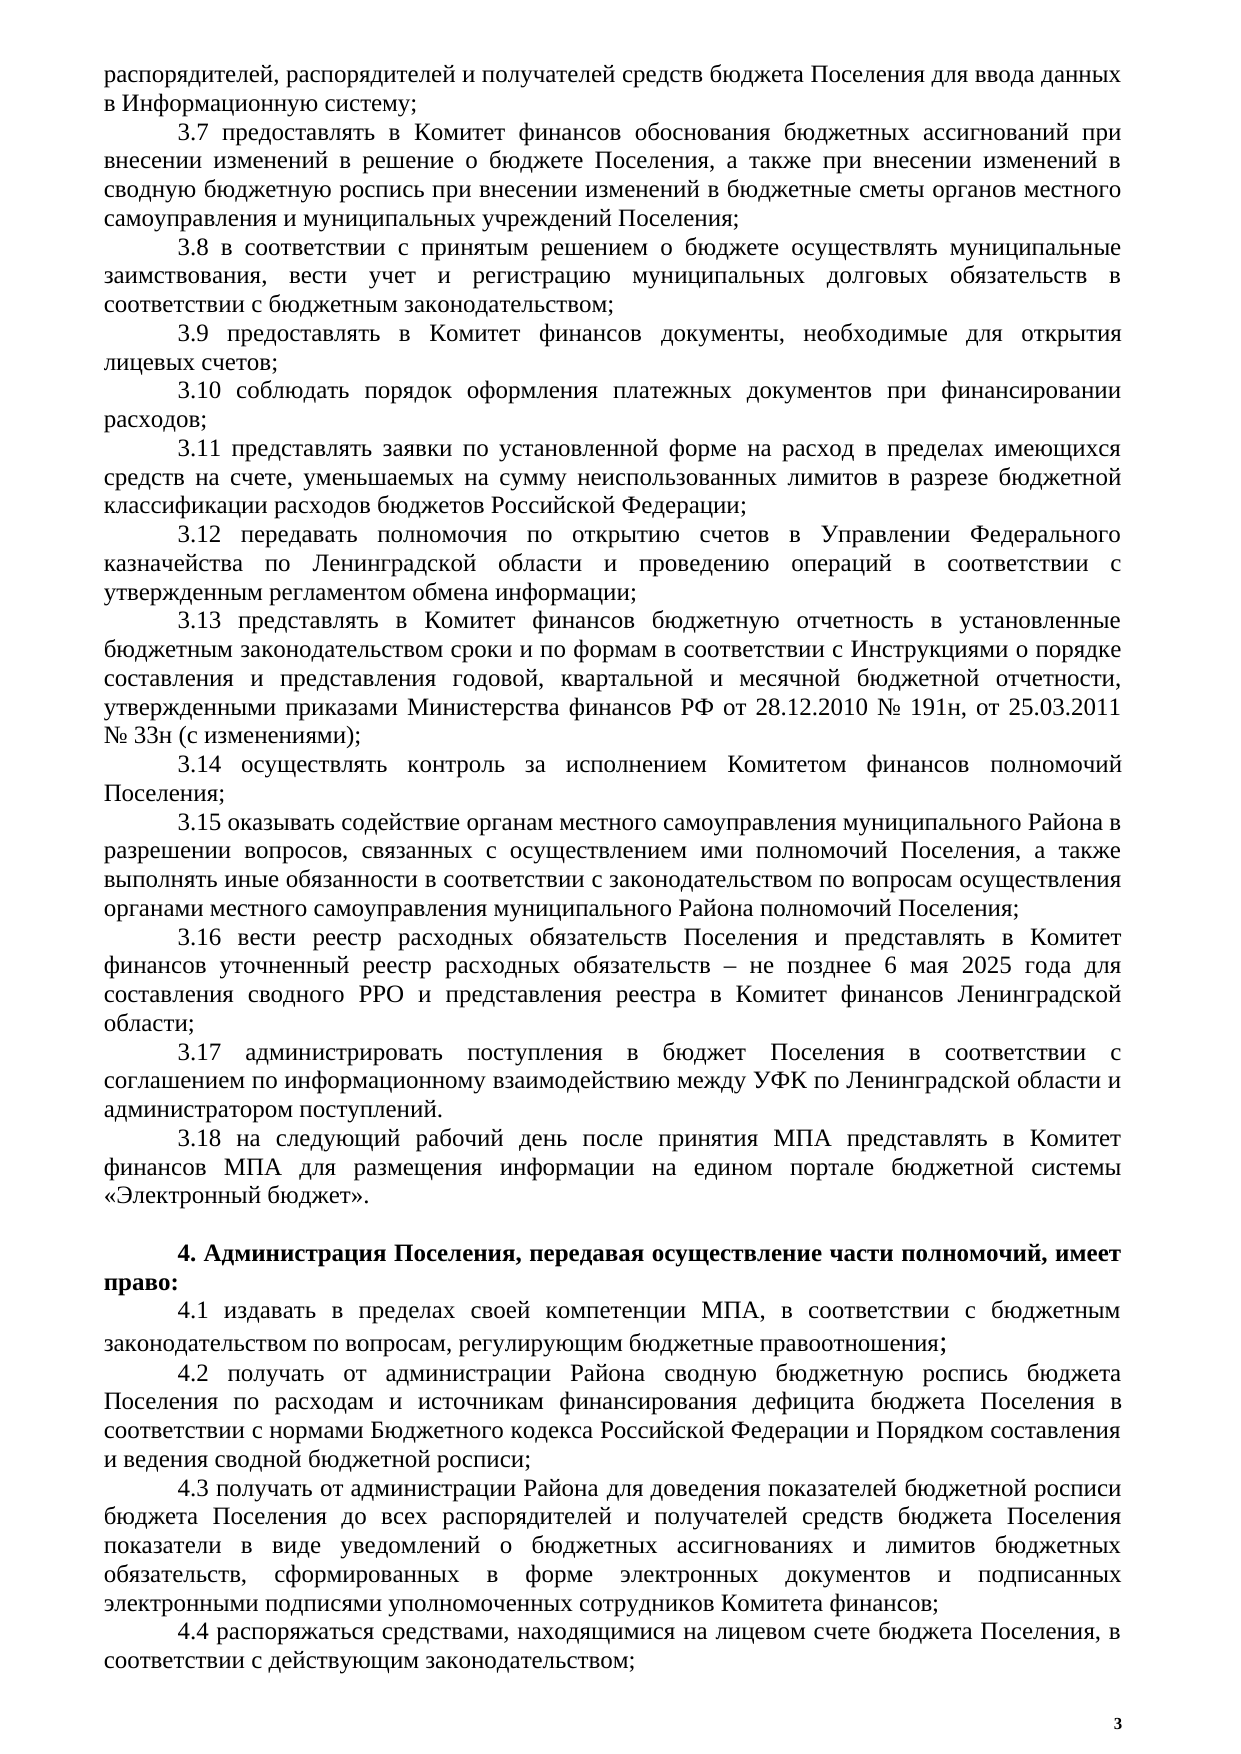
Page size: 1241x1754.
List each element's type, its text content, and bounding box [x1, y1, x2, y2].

text 3.14 осуществлять контроль за исполнением Комитетом финансов полномочий Поселения; [103, 749, 1122, 807]
text 4.3 получать от администрации Района для доведения показателей бюджетной росписи бюджета Поселения до всех распорядителей и получателей средств бюджета Поселения показатели в виде уведомлений о бюджетных ассигнованиях и лимитов бюджетных обязательств, сформированных в форме электронных документов и подписанных электронными подписями уполномоченных сотрудников Комитета финансов; [103, 1473, 1122, 1616]
text 3.7 предоставлять в Комитет финансов обоснования бюджетных ассигнований при внесении изменений в решение о бюджете Поселения, а также при внесении изменений в сводную бюджетную роспись при внесении изменений в бюджетные сметы органов местного самоуправления и муниципальных учреждений Поселения; [103, 117, 1122, 232]
text 4.4 распоряжаться средствами, находящимися на лицевом счете бюджета Поселения, в соответствии с действующим законодательством; [103, 1616, 1122, 1674]
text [103, 59, 1122, 117]
text 3.8 в соответствии с принятым решением о бюджете осуществлять муниципальные заимствования, вести учет и регистрацию муниципальных долговых обязательств в соответствии с бюджетным законодательством; [103, 232, 1122, 318]
text 3.12 передавать полномочия по открытию счетов в Управлении Федерального казначейства по Ленинградской области и проведению операций в соответствии с утвержденным регламентом обмена информации; [103, 519, 1122, 605]
text 3.9 предоставлять в Комитет финансов документы, необходимые для открытия лицевых счетов; [103, 318, 1122, 375]
text 3.18 на следующий рабочий день после принятия МПА представлять в Комитет финансов МПА для размещения информации на едином портале бюджетной системы «Электронный бюджет». [103, 1123, 1122, 1209]
text 3.16 вести реестр расходных обязательств Поселения и представлять в Комитет финансов уточненный реестр расходных обязательств – не позднее 6 мая 2025 года для составления сводного РРО и представления реестра в Комитет финансов Ленинградской области; [103, 922, 1122, 1037]
text 4. Администрация Поселения, передавая осуществление части полномочий, имеет право: [103, 1238, 1122, 1295]
text 4.2 получать от администрации Района сводную бюджетную роспись бюджета Поселения по расходам и источникам финансирования дефицита бюджета Поселения в соответствии с нормами Бюджетного кодекса Российской Федерации и Порядком составления и ведения сводной бюджетной росписи; [103, 1358, 1122, 1473]
text 3.17 администрировать поступления в бюджет Поселения в соответствии с соглашением по информационному взаимодействию между УФК по Ленинградской области и администратором поступлений. [103, 1037, 1122, 1123]
text 3.11 представлять заявки по установленной форме на расход в пределах имеющихся средств на счете, уменьшаемых на сумму неиспользованных лимитов в разрезе бюджетной классификации расходов бюджетов Российской Федерации; [103, 433, 1122, 519]
text 4.1 издавать в пределах своей компетенции МПА, в соответствии с бюджетным законодательством по вопросам, регулирующим бюджетные правоотношения; [103, 1295, 1122, 1358]
text 3.13 представлять в Комитет финансов бюджетную отчетность в установленные бюджетным законодательством сроки и по формам в соответствии с Инструкциями о порядке составления и представления годовой, квартальной и месячной бюджетной отчетности, утвержденными приказами Министерства финансов РФ от 28.12.2010 № 191н, от 25.03.2011 № 33н (с изменениями); [103, 605, 1122, 749]
text 3.10 соблюдать порядок оформления платежных документов при финансировании расходов; [103, 375, 1122, 433]
text 3.15 оказывать содействие органам местного самоуправления муниципального Района в разрешении вопросов, связанных с осуществлением ими полномочий Поселения, а также выполнять иные обязанности в соответствии с законодательством по вопросам осуществления органами местного самоуправления муниципального Района полномочий Поселения; [103, 807, 1122, 922]
